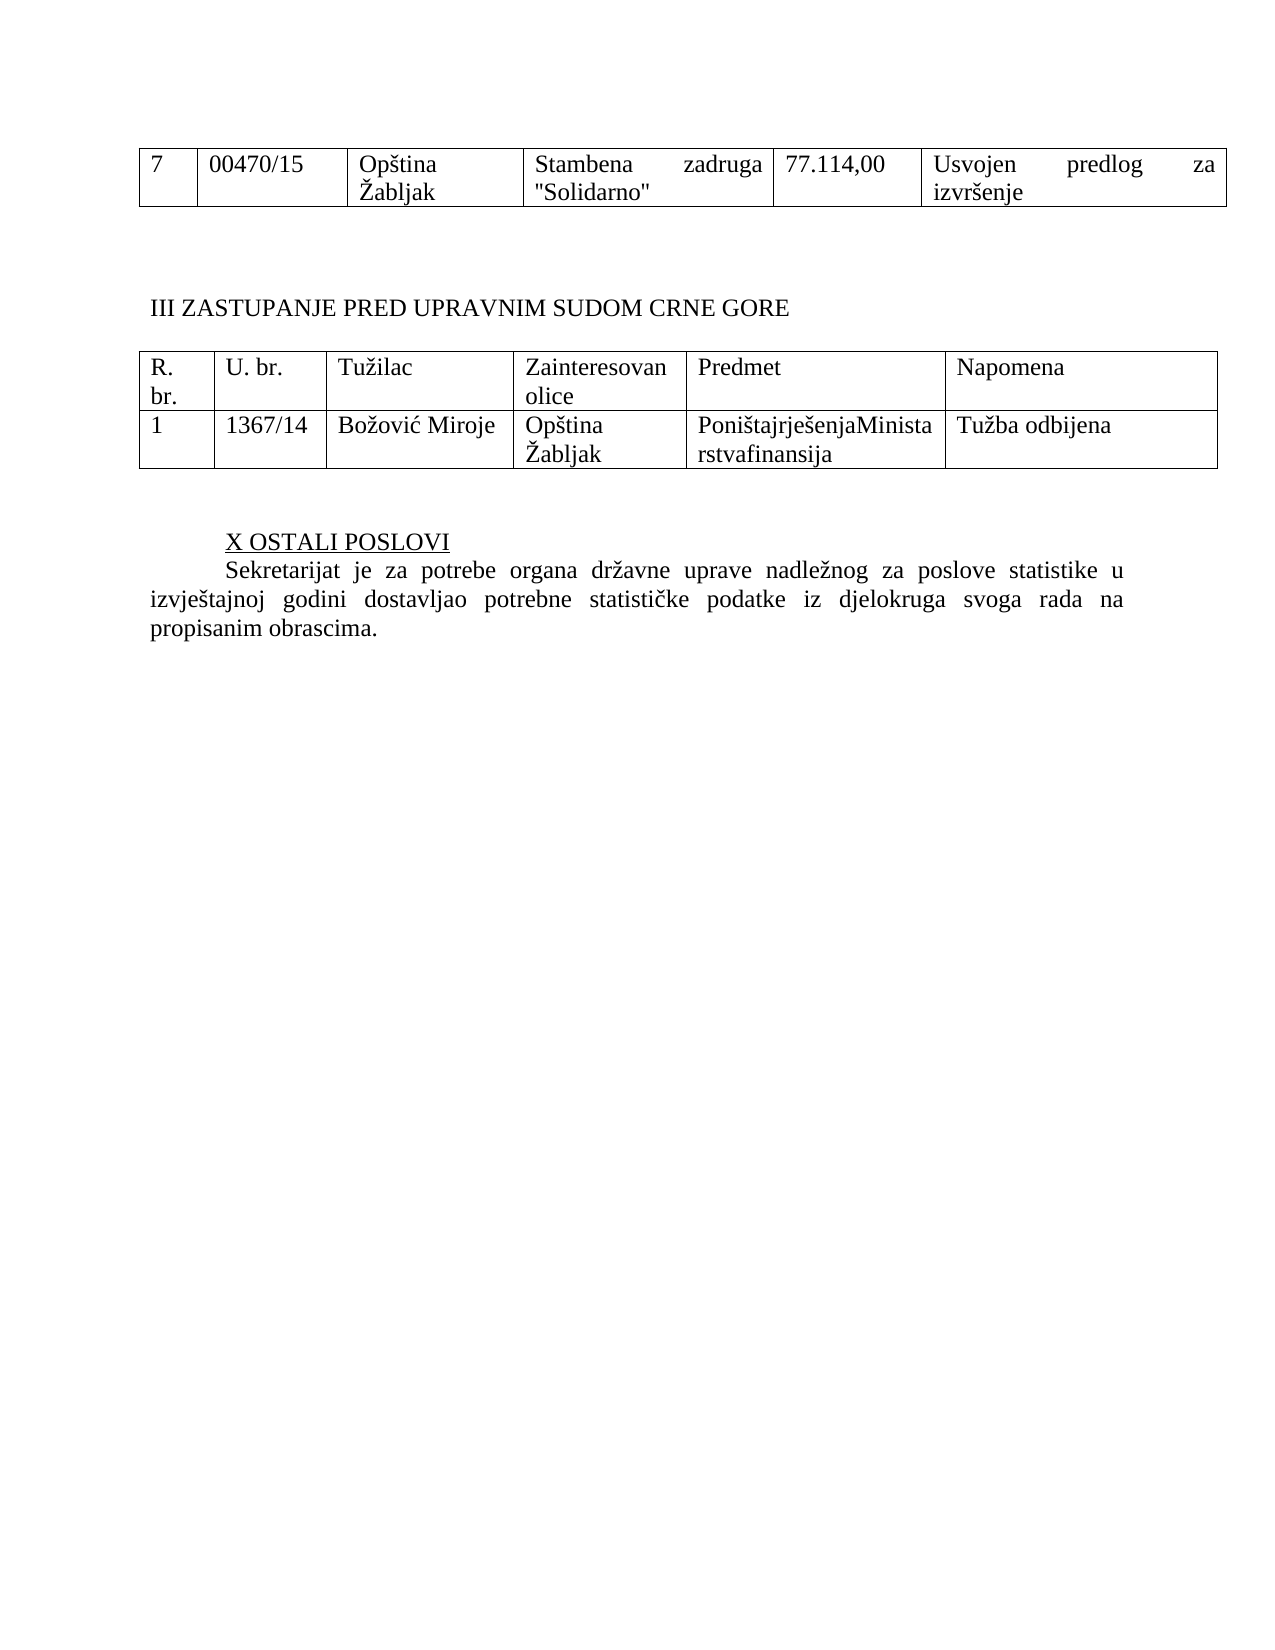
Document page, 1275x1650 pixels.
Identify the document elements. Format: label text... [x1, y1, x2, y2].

table_header Zainteresovanolice [514, 352, 686, 409]
text X OSTALI POSLOVI [150, 527, 1125, 555]
text Sekretarijat je za potrebe organa državne uprave nadležnog za poslove statistike u izvještajnoj godini dostavljao potrebne statističke podatke iz djelokruga svoga rada na propisanim obrascima. [150, 555, 1125, 642]
table_header Predmet [687, 352, 945, 409]
table_cell 1 [140, 411, 214, 468]
table_cell Opština Žabljak [514, 411, 686, 468]
table_cell PoništajrješenjaMinistarstvafinansija [687, 411, 945, 468]
table_header Napomena [946, 352, 1217, 409]
table_cell Tužba odbijena [946, 411, 1217, 468]
table_cell Stambena zadruga ''Solidarno'' [524, 149, 773, 206]
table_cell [922, 149, 1226, 206]
table_cell 7 [140, 149, 197, 206]
table_cell Opština Žabljak [348, 149, 523, 206]
table_header Tužilac [327, 352, 513, 409]
text III ZASTUPANJE PRED UPRAVNIM SUDOM CRNE GORE [150, 293, 1125, 322]
table_cell Božović Miroje [327, 411, 513, 468]
table_header U. br. [215, 352, 326, 409]
table_cell 77.114,00 [774, 149, 921, 206]
table_header R. br. [140, 352, 214, 409]
table_cell 1367/14 [215, 411, 326, 468]
table_cell 00470/15 [198, 149, 347, 206]
